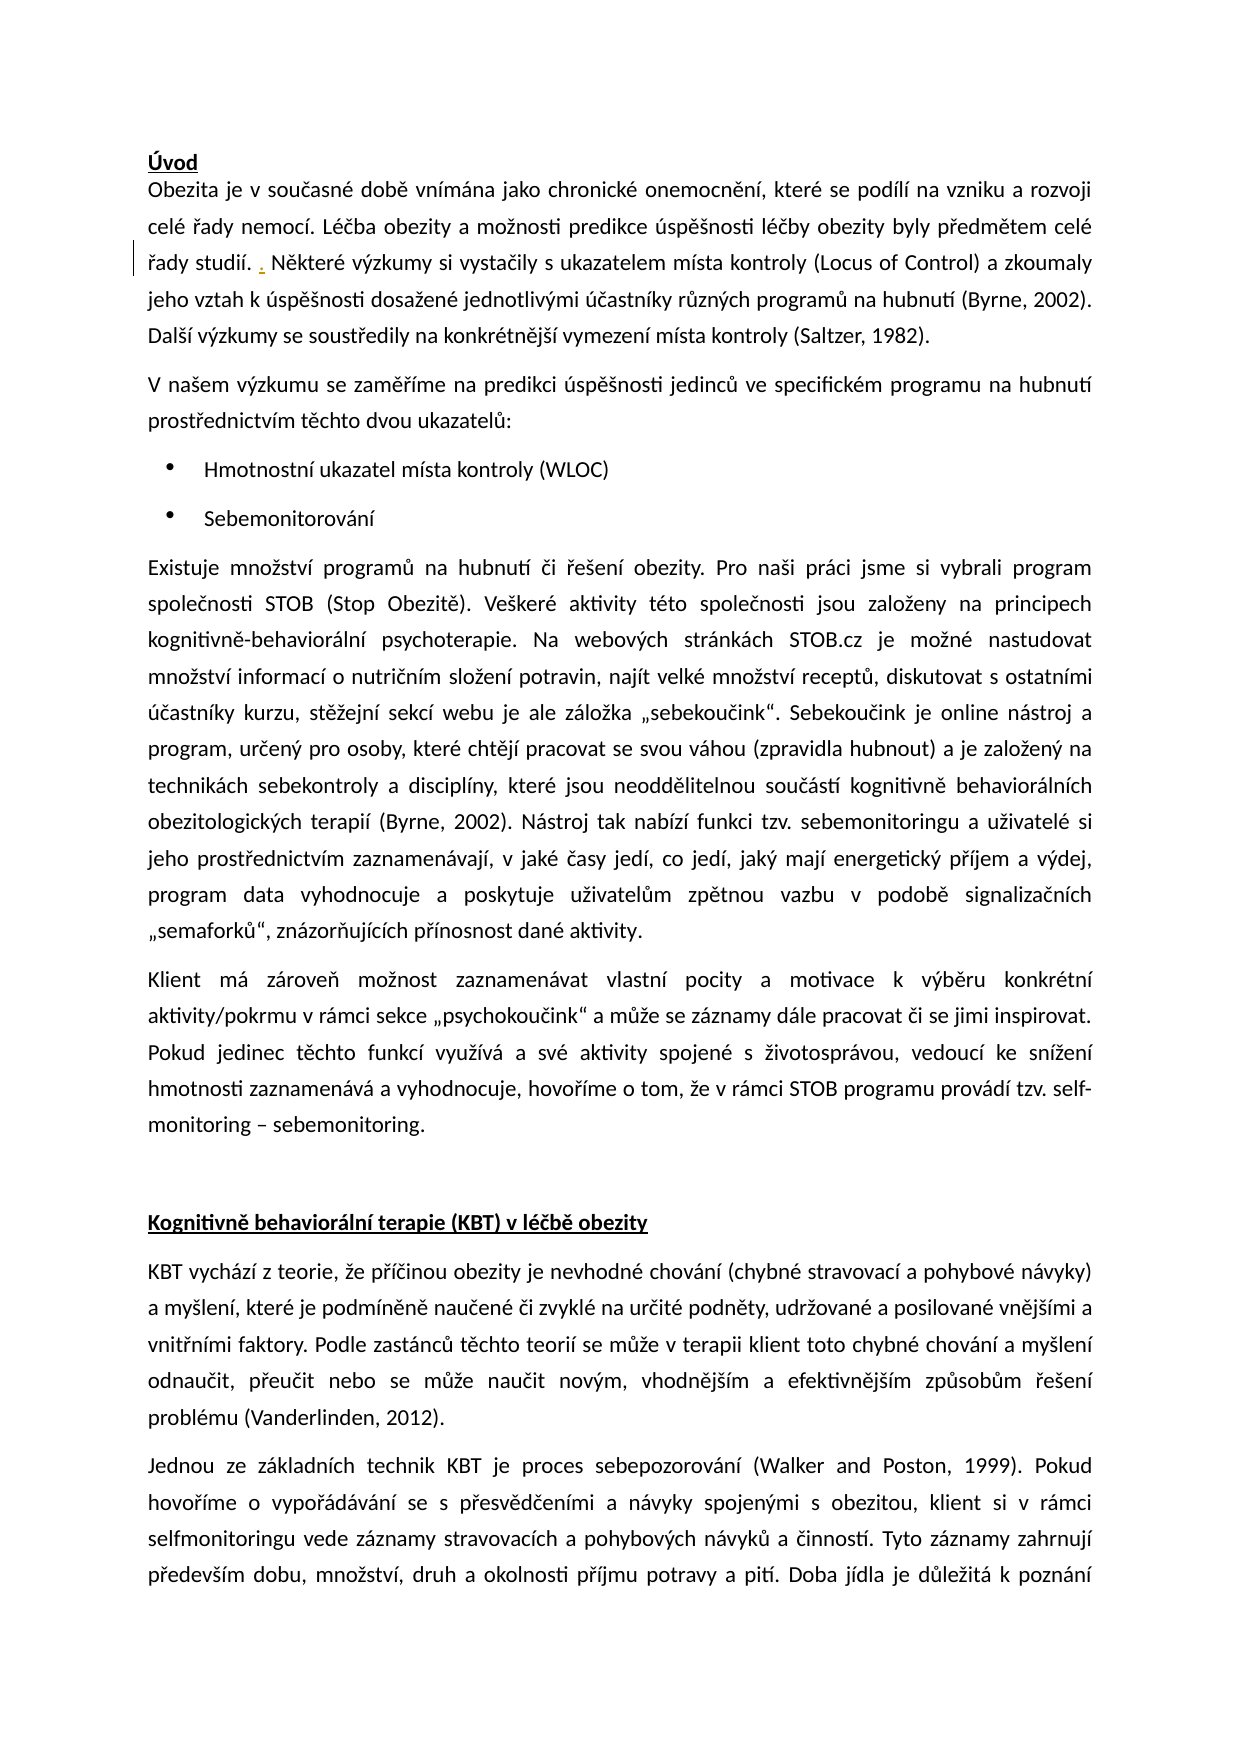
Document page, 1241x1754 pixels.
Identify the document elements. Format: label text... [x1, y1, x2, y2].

text Existuje množství programů na hubnutí či řešení obezity. Pro naši práci jsme si vybrali program společnosti STOB (Stop Obezitě). Veškeré aktivity této společnosti jsou založeny na principech kognitivně-behaviorální psychoterapie. Na webových stránkách STOB.cz je možné nastudovat množství informací o nutričním složení potravin, najít velké množství receptů, diskutovat s ostatními účastníky kurzu, stěžejní sekcí webu je ale záložka „sebekoučink“. Sebekoučink je online nástroj a program, určený pro osoby, které chtějí pracovat se svou váhou (zpravidla hubnout) a je založený na technikách sebekontroly a disciplíny, které jsou neoddělitelnou součástí kognitivně behaviorálních obezitologických terapií (Byrne, 2002). Nástroj tak nabízí funkci tzv. sebemonitoringu a uživatelé si jeho prostřednictvím zaznamenávají, v jaké časy jedí, co jedí, jaký mají energetický příjem a výdej, program data vyhodnocuje a poskytuje uživatelům zpětnou vazbu v podobě signalizačních „semaforků“, znázorňujících přínosnost dané aktivity. [148, 553, 1093, 944]
text KBT vychází z teorie, že příčinou obezity je nevhodné chování (chybné stravovací a pohybové návyky) a myšlení, které je podmíněně naučené či zvyklé na určité podněty, udržované a posilované vnějšími a vnitřními faktory. Podle zastánců těchto teorií se může v terapii klient toto chybné chování a myšlení odnaučit, přeučit nebo se může naučit novým, vhodnějším a efektivnějším způsobům řešení problému (Vanderlinden, 2012). [148, 1257, 1093, 1431]
text Kognitivně behaviorální terapie (KBT) v léčbě obezity [148, 1208, 1093, 1236]
text Obezita je v současné době vnímána jako chronické onemocnění, které se podílí na vzniku a rozvoji celé řady nemocí. Léčba obezity a možnosti predikce úspěšnosti léčby obezity byly předmětem celé řady studií. Některé výzkumy si vystačily s ukazatelem místa kontroly (Locus of Control) a zkoumaly jeho vztah k úspěšnosti dosažené jednotlivými účastníky různých programů na hubnutí (Byrne, 2002). Další výzkumy se soustředily na konkrétnější vymezení místa kontroly (Saltzer, 1982). [148, 176, 1093, 349]
text V našem výzkumu se zaměříme na predikci úspěšnosti jedinců ve specifickém programu na hubnutí prostřednictvím těchto dvou ukazatelů: [148, 370, 1093, 434]
list Sebemonitorování [166, 504, 1093, 532]
text Úvod [148, 148, 1093, 176]
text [148, 1451, 1093, 1588]
text Klient má zároveň možnost zaznamenávat vlastní pocity a motivace k výběru konkrétní aktivity/pokrmu v rámci sekce „psychokoučink“ a může se záznamy dále pracovat či se jimi inspirovat. Pokud jedinec těchto funkcí využívá a své aktivity spojené s životosprávou, vedoucí ke snížení hmotnosti zaznamenává a vyhodnocuje, hovoříme o tom, že v rámci STOB programu provádí tzv. self-monitoring – sebemonitoring. [148, 965, 1093, 1139]
list Hmotnostní ukazatel místa kontroly (WLOC) [166, 455, 1093, 483]
